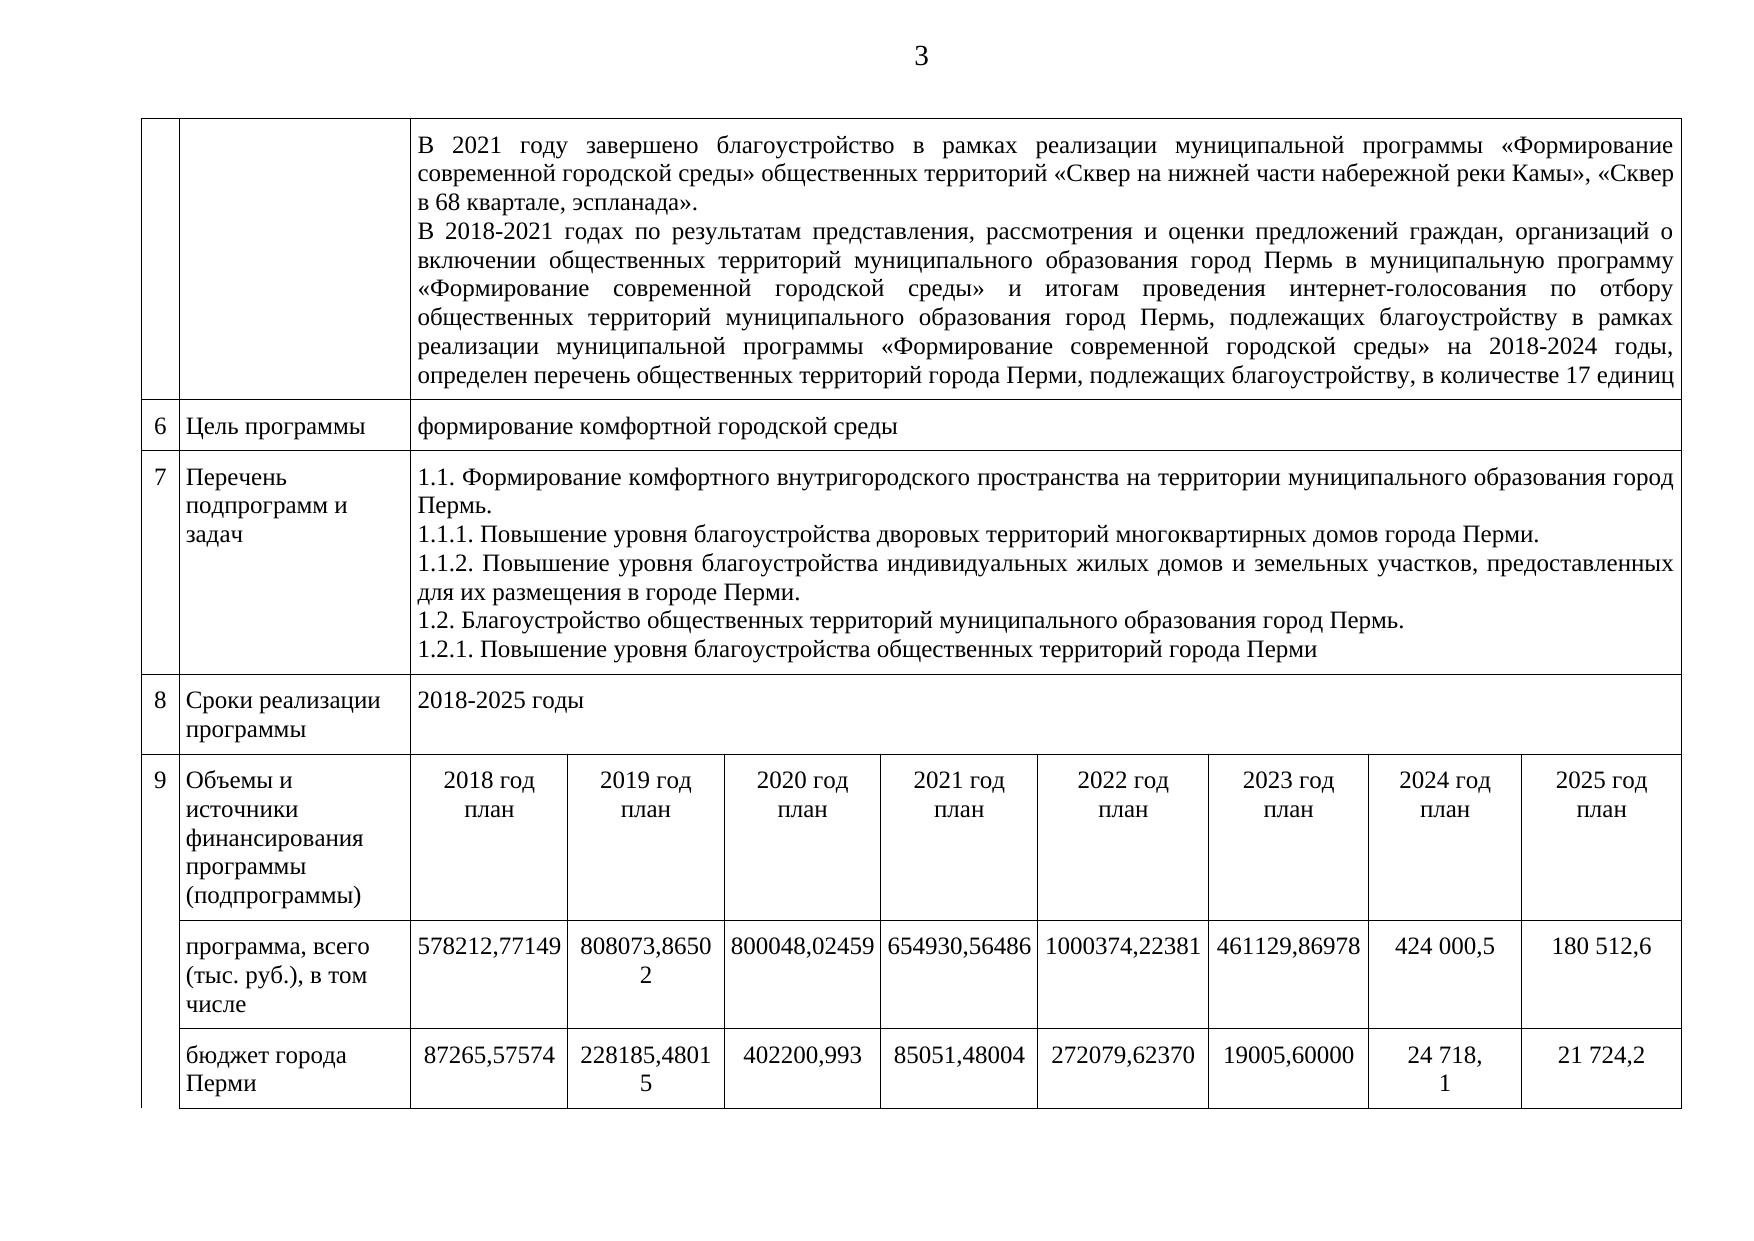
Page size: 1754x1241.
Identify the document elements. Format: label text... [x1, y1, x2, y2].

table_cell 2020 год план [725, 755, 880, 919]
table_cell 578212,77149 [411, 921, 567, 1028]
table_cell Сроки реализации программы [180, 675, 410, 753]
table_cell 2022 год план [1038, 755, 1208, 919]
table_cell 8 [142, 675, 179, 753]
table_cell Перечень подпрограмм и задач [180, 451, 410, 674]
table_cell 87265,57574 [411, 1029, 567, 1108]
table_cell бюджет города Перми [180, 1029, 410, 1108]
table_cell 9 [142, 755, 179, 1108]
table_cell 1000374,22381 [1038, 921, 1208, 1028]
table_cell 402200,993 [725, 1029, 880, 1108]
table_cell 2021 год план [881, 755, 1037, 919]
table_cell 800048,02459 [725, 921, 880, 1028]
table_cell 6 [142, 400, 179, 450]
table_cell программа, всего (тыс. руб.), в том числе [180, 921, 410, 1028]
table_cell 2023 год план [1209, 755, 1368, 919]
table_cell 2018 год план [411, 755, 567, 919]
table_cell 808073,86502 [568, 921, 724, 1028]
table_cell 1.1. Формирование комфортного внутригородского пространства на территории муниципального образования город Пермь. 1.1.1. Повышение уровня благоустройства дворовых территорий многоквартирных домов города Перми. 1.1.2. Повышение уровня благоустройства индивидуальных жилых домов и земельных участков, предоставленных для их размещения в городе Перми. 1.2. Благоустройство общественных территорий муниципального образования город Пермь. 1.2.1. Повышение уровня благоустройства общественных территорий города Перми [411, 451, 1681, 674]
table_cell 19005,60000 [1209, 1029, 1368, 1108]
table_cell 21 724,2 [1522, 1029, 1681, 1108]
table_cell 272079,62370 [1038, 1029, 1208, 1108]
table_cell Объемы и источники финансирования программы (подпрограммы) [180, 755, 410, 919]
table_cell 461129,86978 [1209, 921, 1368, 1028]
table_cell 24 718, 1 [1369, 1029, 1521, 1108]
table_cell 424 000,5 [1369, 921, 1521, 1028]
table_cell 2018-2025 годы [411, 675, 1681, 753]
table_cell Цель программы [180, 400, 410, 450]
table_cell формирование комфортной городской среды [411, 400, 1681, 450]
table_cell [411, 119, 1681, 399]
table_cell 5 [142, 119, 179, 399]
table_cell 654930,56486 [881, 921, 1037, 1028]
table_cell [180, 119, 410, 399]
table_cell 2019 год план [568, 755, 724, 919]
table_cell 180 512,6 [1522, 921, 1681, 1028]
table_cell 2025 год план [1522, 755, 1681, 919]
table_cell 7 [142, 451, 179, 674]
table_cell 2024 год план [1369, 755, 1521, 919]
table_cell 228185,48015 [568, 1029, 724, 1108]
table_cell 85051,48004 [881, 1029, 1037, 1108]
